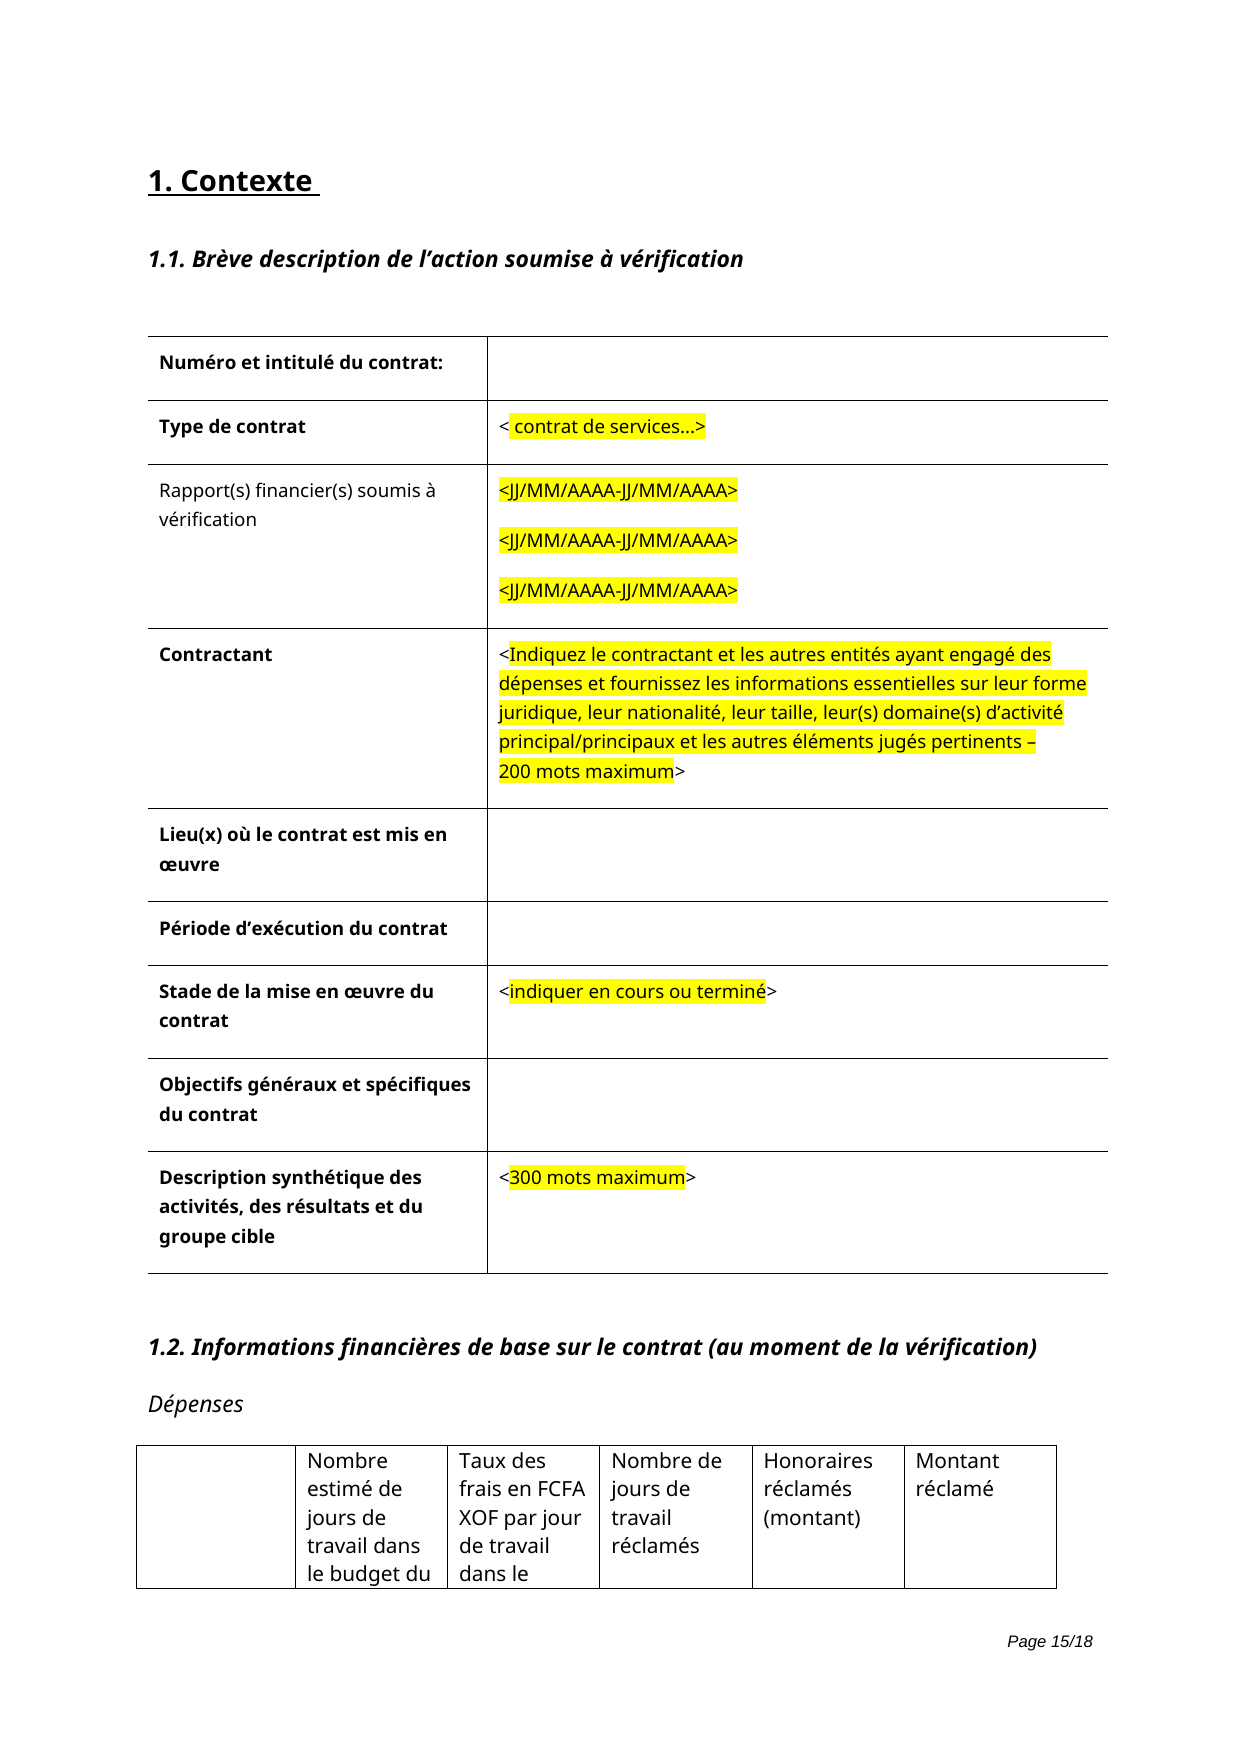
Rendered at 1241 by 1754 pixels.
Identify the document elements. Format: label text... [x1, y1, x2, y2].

table_cell Description synthétique des activités, des résultats et du groupe cible [148, 1152, 487, 1273]
table_cell < contrat de services...> [488, 401, 1107, 463]
table_cell Lieu(x) où le contrat est mis en œuvre [148, 809, 487, 901]
table_cell Contractant [148, 629, 487, 808]
table_cell Rapport(s) financier(s) soumis à vérification [148, 465, 487, 627]
text 1.1. Brève description de l’action soumise à vérification [148, 243, 1093, 274]
table_cell <300 mots maximum> [488, 1152, 1107, 1273]
table_cell <JJ/MM/AAAA-JJ/MM/AAAA> <JJ/MM/AAAA-JJ/MM/AAAA> <JJ/MM/AAAA-JJ/MM/AAAA> [488, 465, 1107, 627]
table_cell [488, 1059, 1107, 1151]
table_cell Stade de la mise en œuvre du contrat [148, 966, 487, 1058]
list Dépenses [148, 1388, 1093, 1419]
table_header Numéro et intitulé du contrat: [148, 337, 487, 400]
table_cell <indiquer en cours ou terminé> [488, 966, 1107, 1058]
table_header Montant réclamé [905, 1446, 1056, 1588]
text 1. Contexte [148, 160, 1093, 200]
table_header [753, 1446, 904, 1588]
text 1.2. Informations financières de base sur le contrat (au moment de la vérification) [148, 1331, 1093, 1362]
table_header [600, 1446, 752, 1588]
table_cell [488, 902, 1107, 965]
table_cell Période d’exécution du contrat [148, 902, 487, 965]
table_header [488, 337, 1107, 400]
table_cell [488, 809, 1107, 901]
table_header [296, 1446, 447, 1588]
table_cell Objectifs généraux et spécifiques du contrat [148, 1059, 487, 1151]
table_header [137, 1446, 295, 1588]
table_cell <Indiquez le contractant et les autres entités ayant engagé des dépenses et fournissez les informations essentielles sur leur forme juridique, leur nationalité, leur taille, leur(s) domaine(s) d’activité principal/principaux et les autres éléments jugés pertinents – 200 mots maximum> [488, 629, 1107, 808]
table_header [448, 1446, 599, 1588]
table_cell Type de contrat [148, 401, 487, 463]
